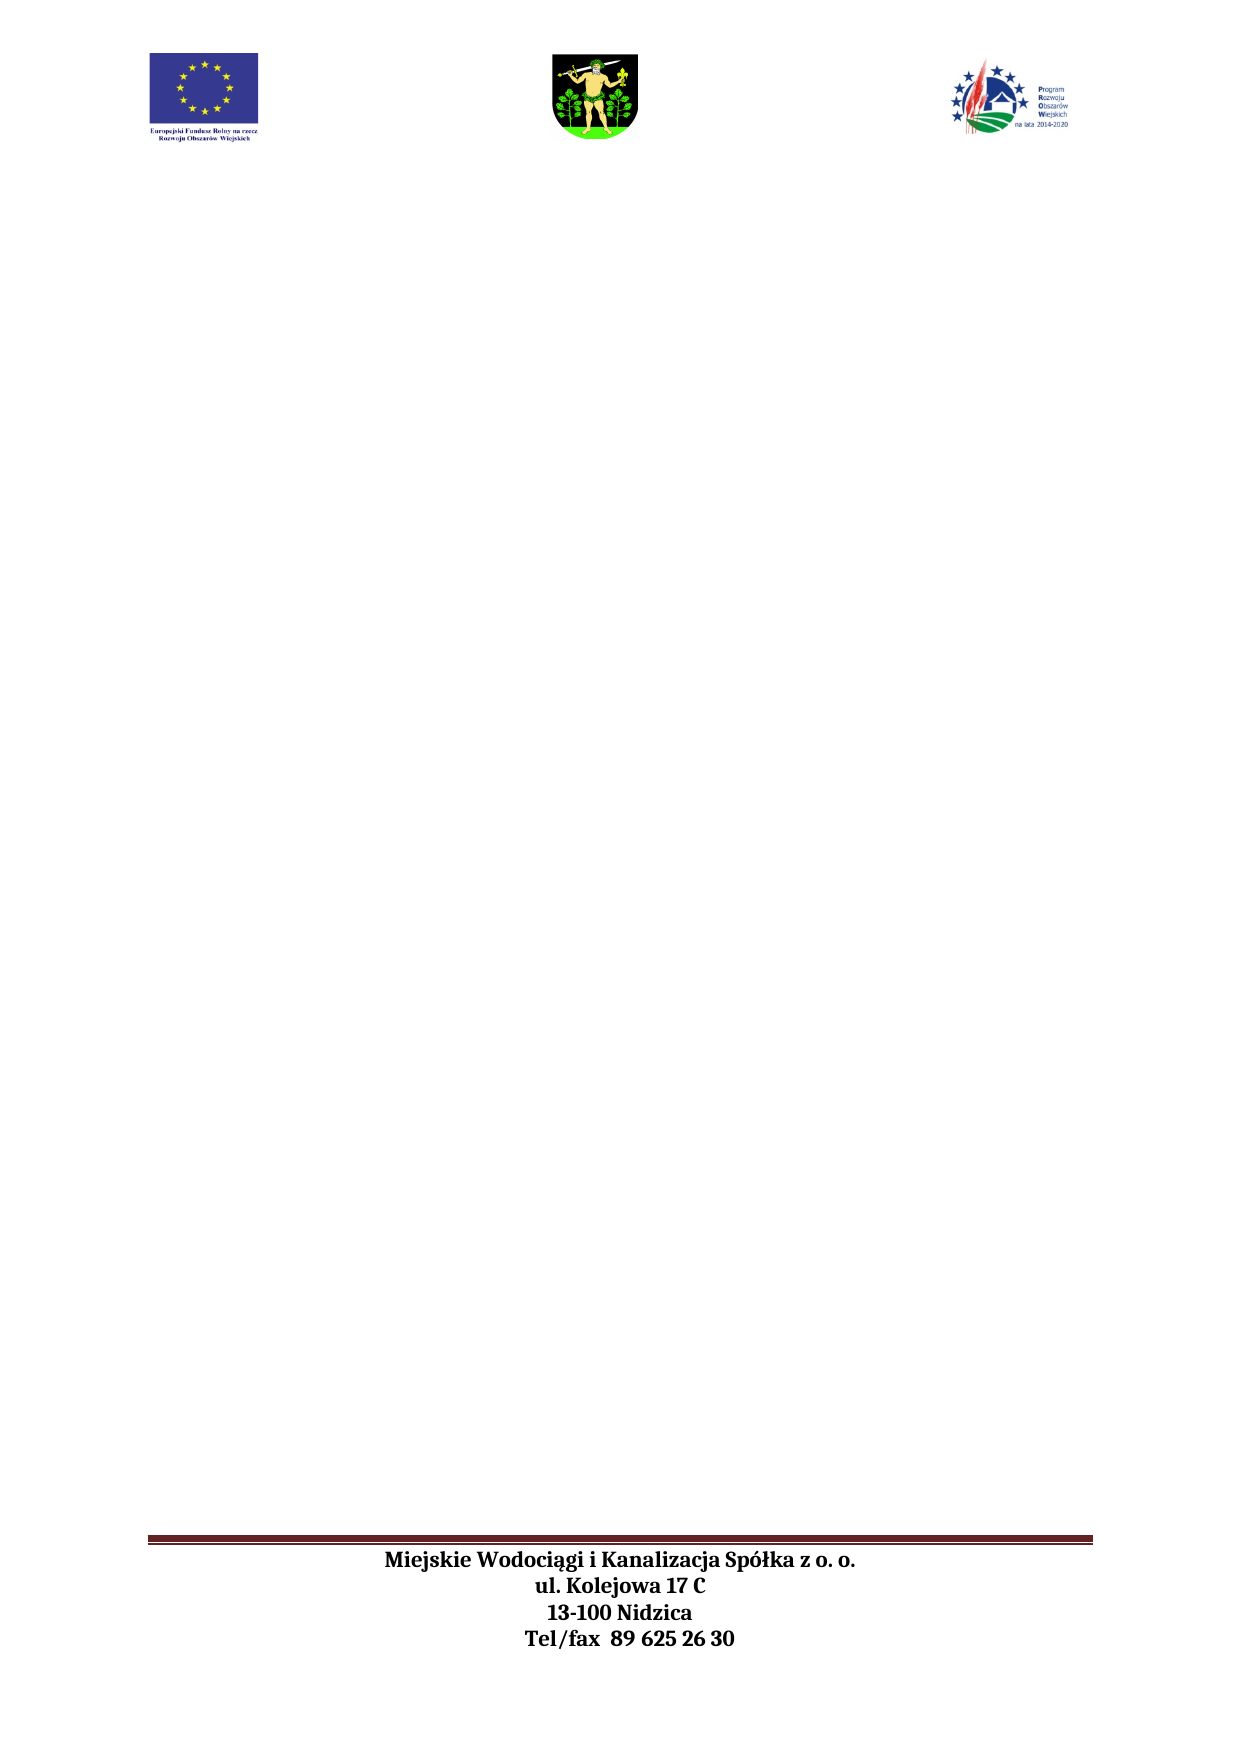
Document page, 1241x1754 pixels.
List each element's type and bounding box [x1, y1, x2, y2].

picture [550, 53, 638, 139]
picture [149, 53, 259, 145]
picture [945, 53, 1077, 141]
